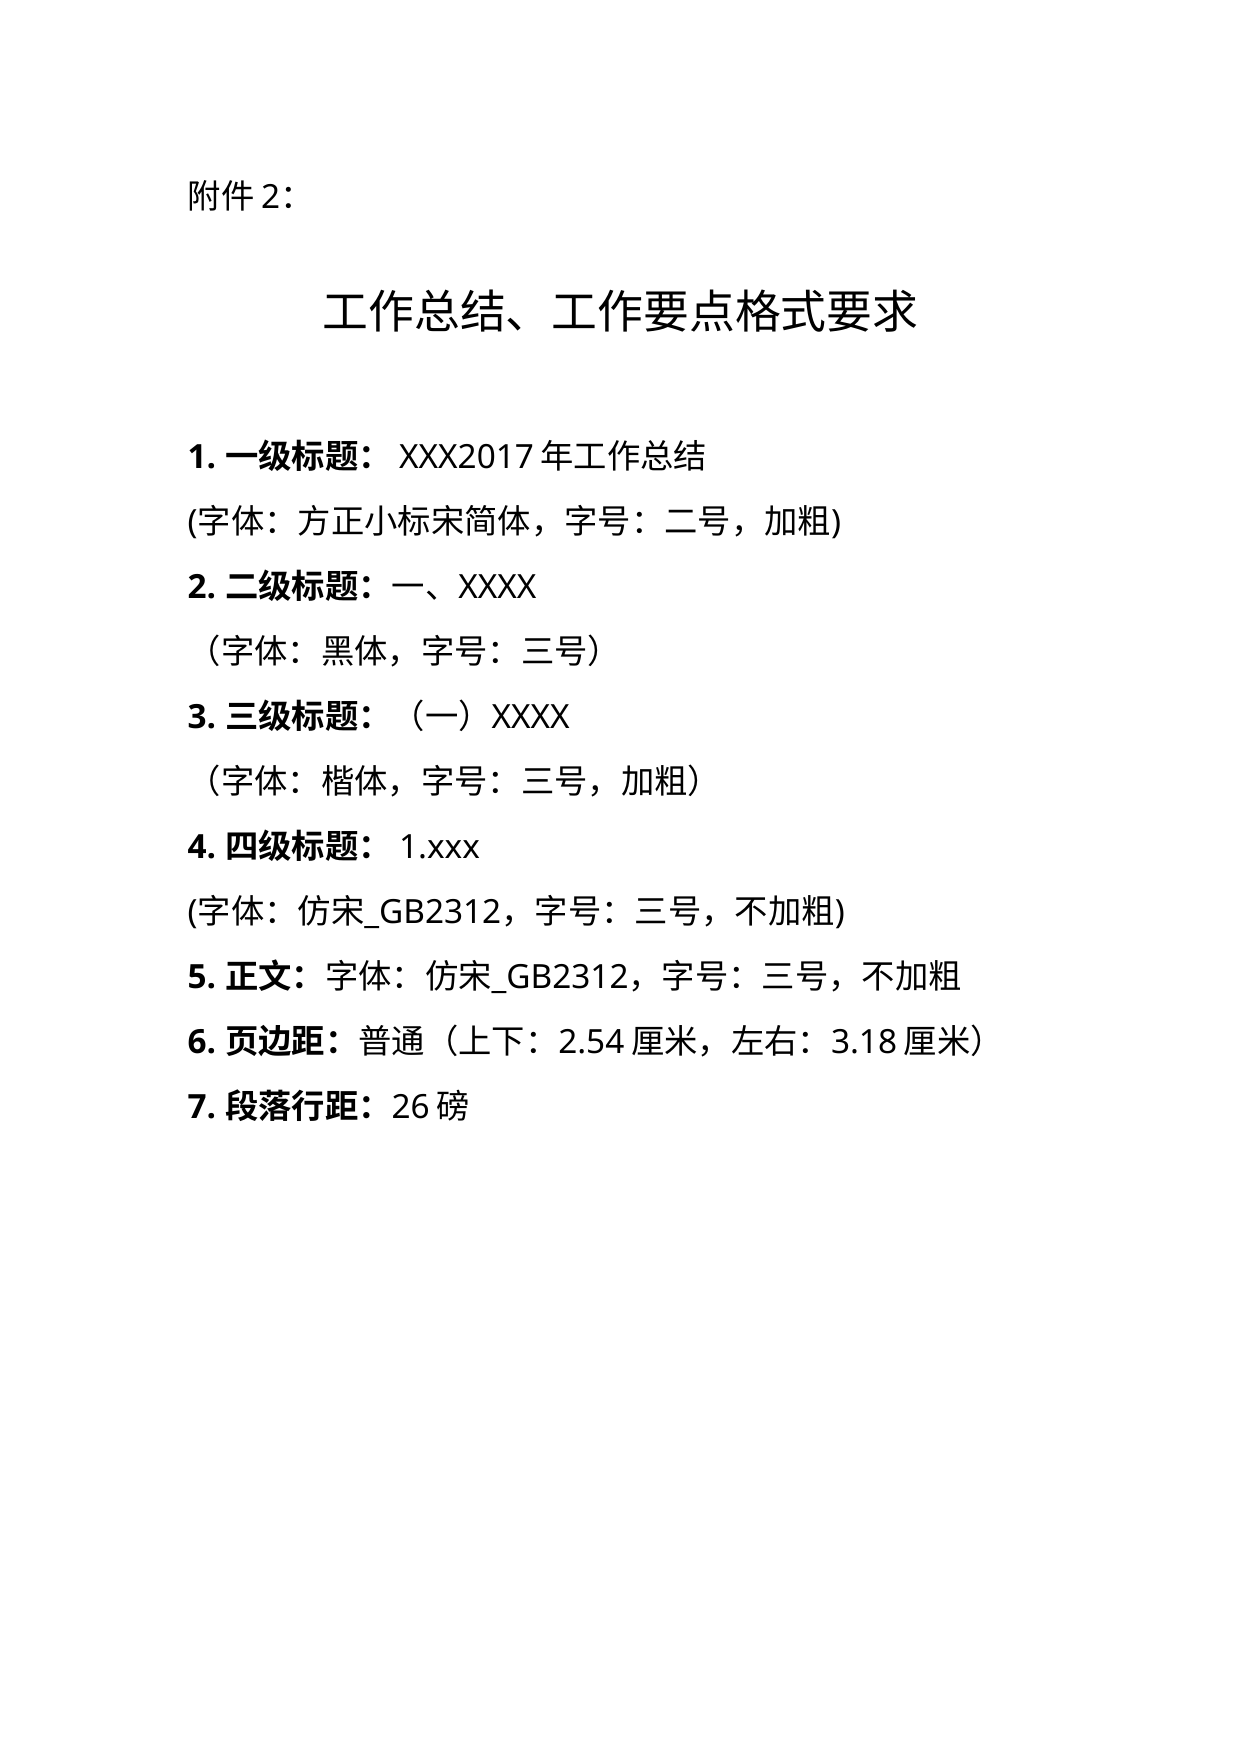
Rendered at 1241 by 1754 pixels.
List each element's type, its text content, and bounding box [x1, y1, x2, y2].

text （字体：楷体，字号：三号，加粗） [187, 747, 1053, 812]
text 工作总结、工作要点格式要求 [187, 259, 1053, 357]
text 4. 四级标题： 1.xxx [187, 812, 1053, 877]
text (字体：方正小标宋简体，字号：二号，加粗) [187, 487, 1053, 552]
text (字体：仿宋_GB2312，字号：三号，不加粗) [187, 877, 1053, 942]
text 2. 二级标题：一、XXXX [187, 552, 1053, 617]
text 7. 段落行距：26磅 [187, 1072, 1053, 1137]
text 6. 页边距：普通（上下：2.54厘米，左右：3.18厘米） [187, 1007, 1053, 1072]
text （字体：黑体，字号：三号） [187, 617, 1053, 682]
text 3. 三级标题：（一）XXXX [187, 682, 1053, 747]
text 附件2： [187, 162, 1053, 227]
text 5. 正文：字体：仿宋_GB2312，字号：三号，不加粗 [187, 942, 1053, 1007]
text 1. 一级标题： XXX2017年工作总结 [187, 422, 1053, 487]
